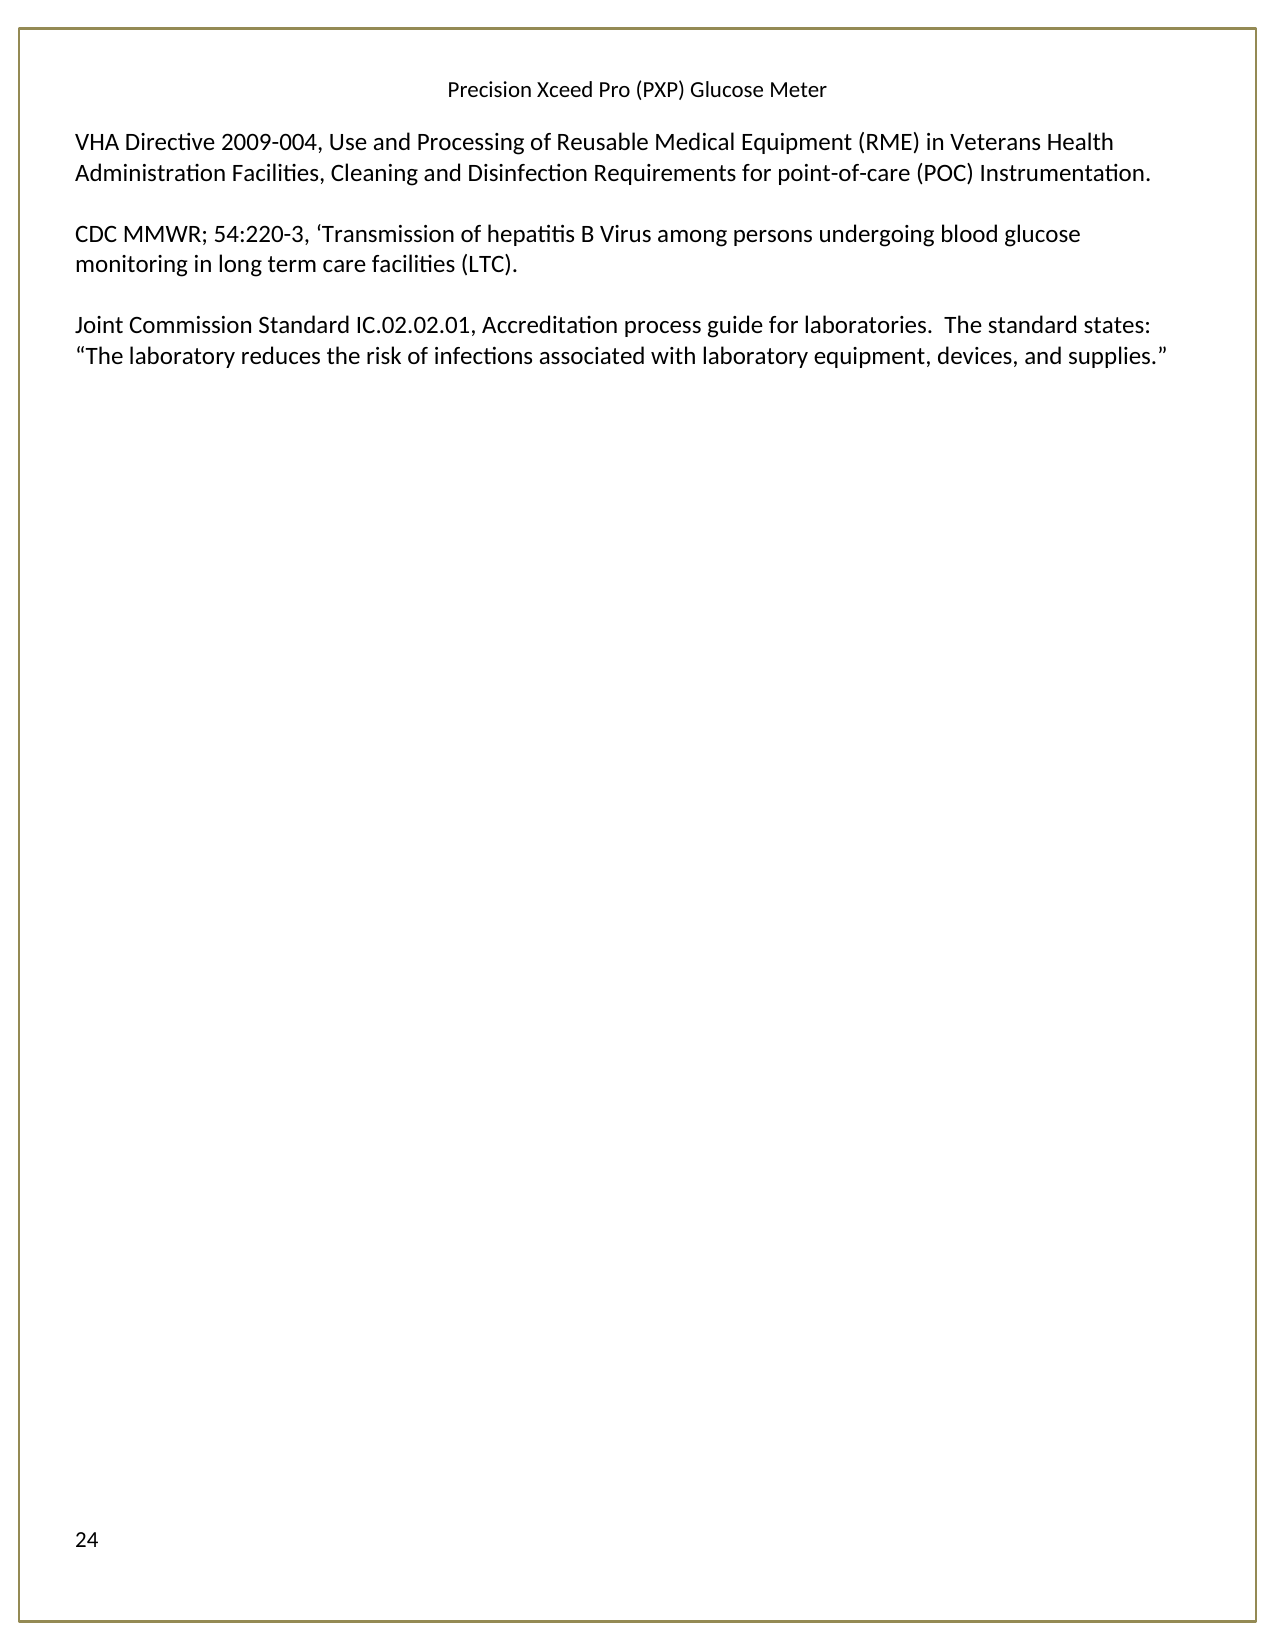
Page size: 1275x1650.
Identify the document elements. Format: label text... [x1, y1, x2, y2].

text CDC MMWR; 54:220-3, ‘Transmission of hepatitis B Virus among persons undergoing blood glucose monitoring in long term care facilities (LTC). [75, 218, 1200, 279]
text Joint Commission Standard IC.02.02.01, Accreditation process guide for laboratories. The standard states: “The laboratory reduces the risk of infections associated with laboratory equipment, devices, and supplies.” [75, 309, 1200, 371]
text VHA Directive 2009-004, Use and Processing of Reusable Medical Equipment (RME) in Veterans Health Administration Facilities, Cleaning and Disinfection Requirements for point-of-care (POC) Instrumentation. [75, 126, 1200, 187]
